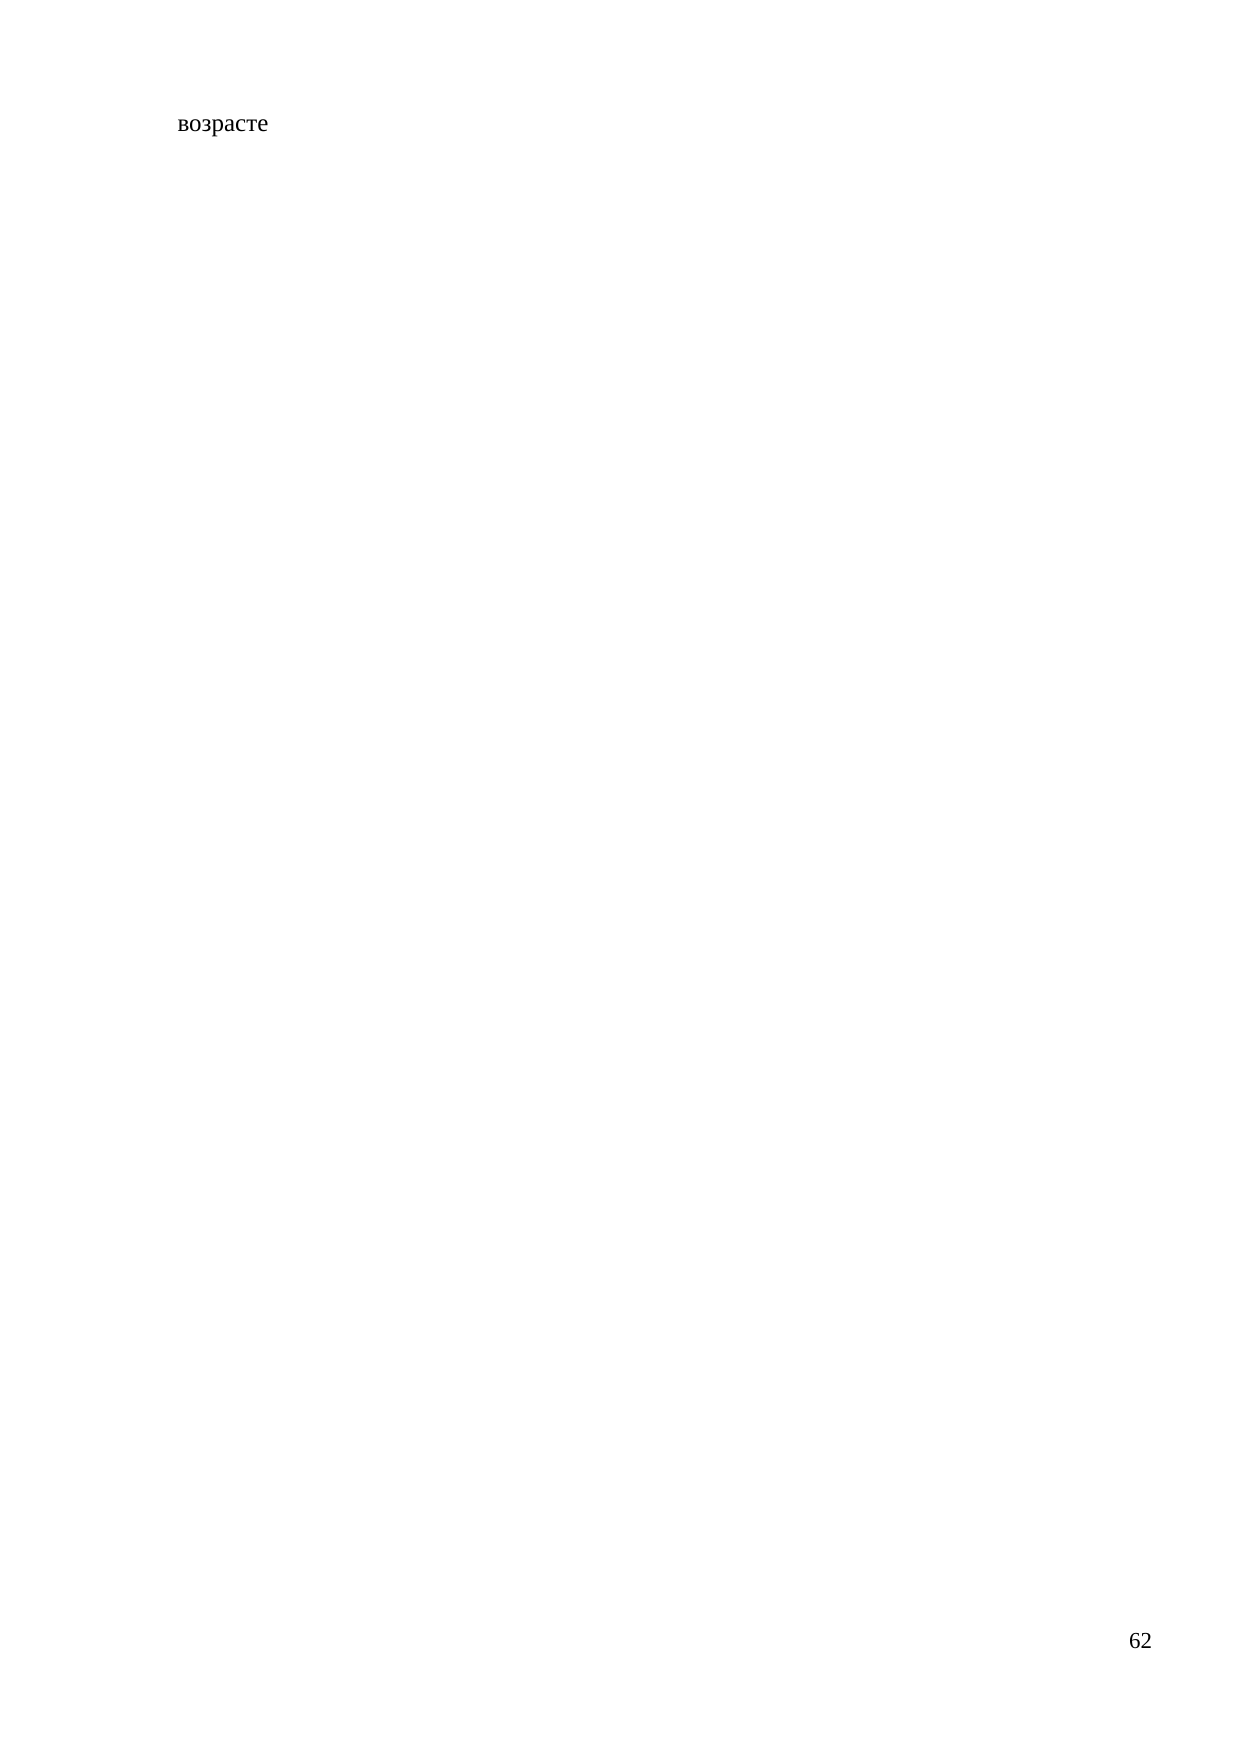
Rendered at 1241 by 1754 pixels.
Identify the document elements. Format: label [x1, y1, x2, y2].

text [177, 108, 1151, 137]
